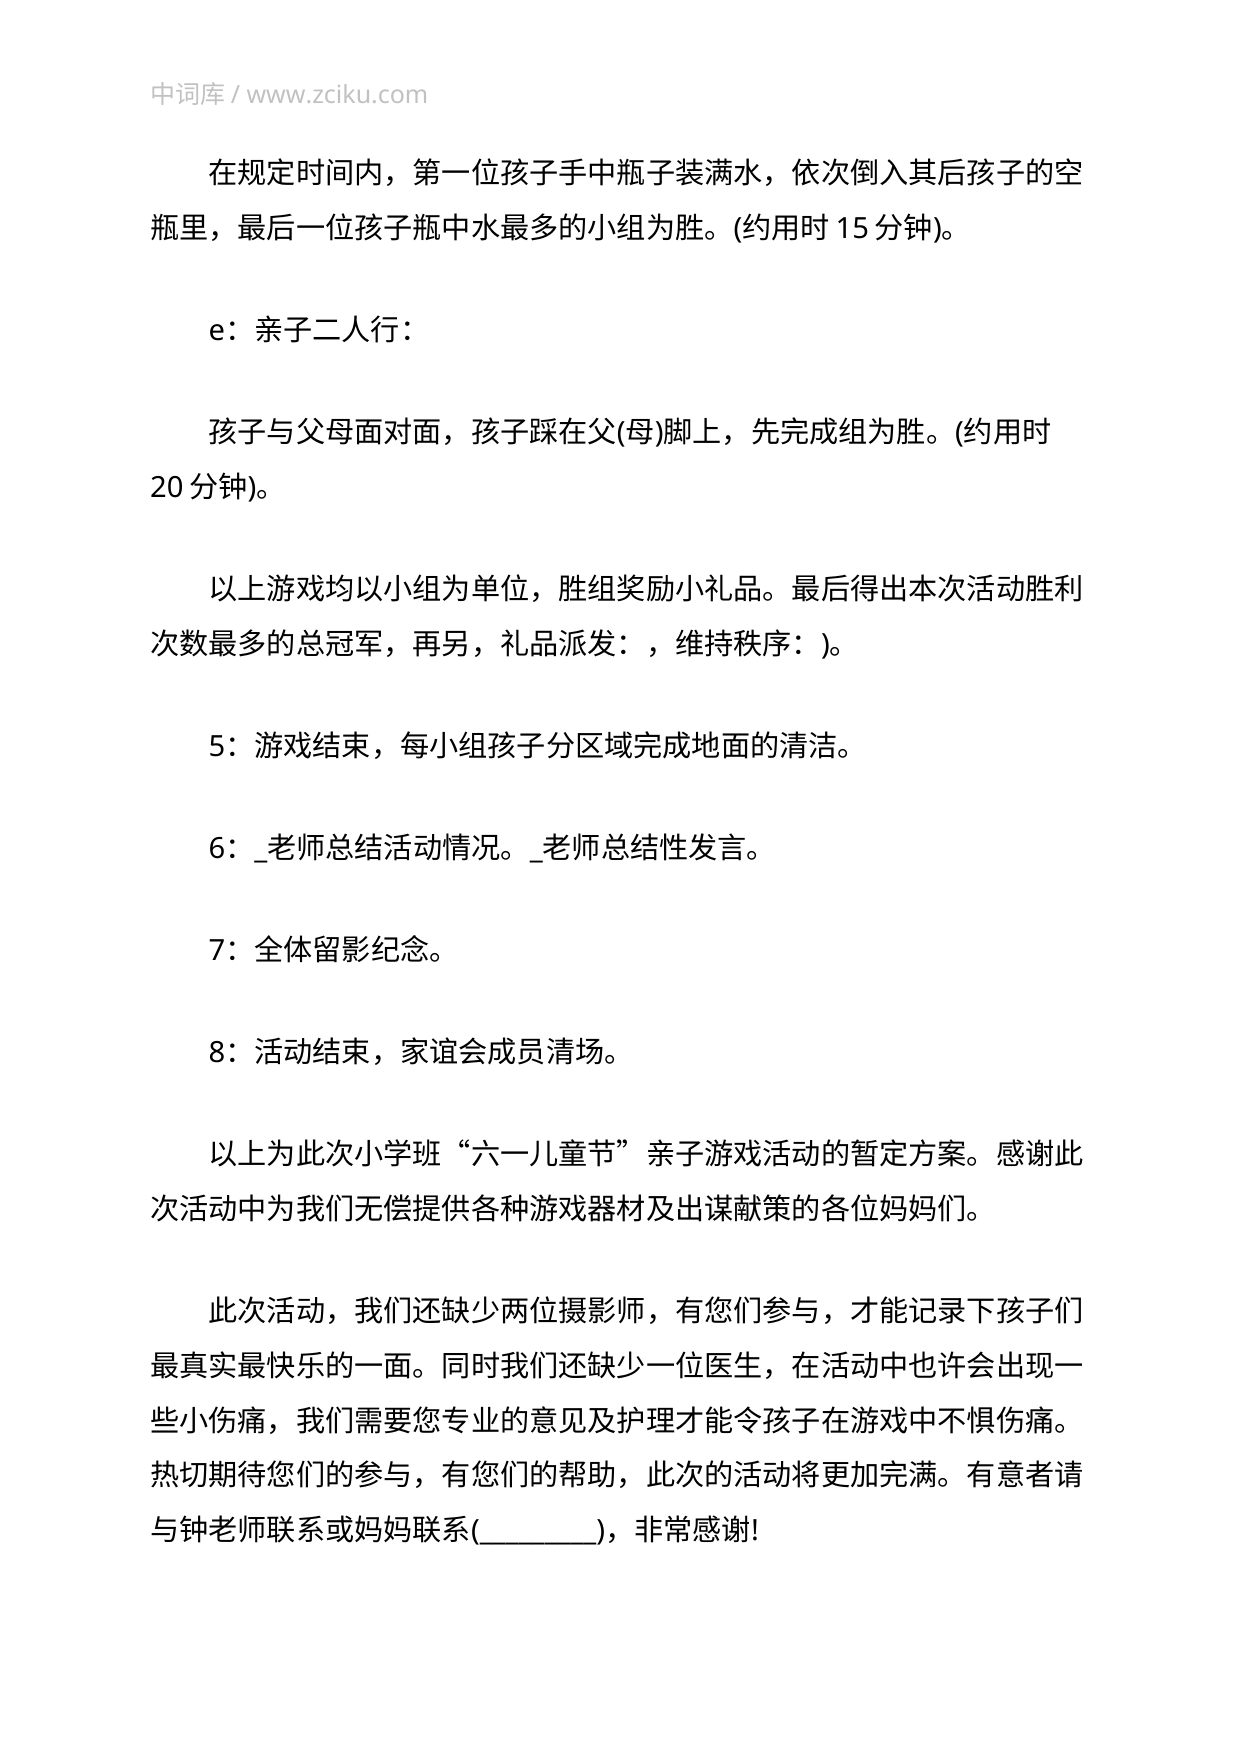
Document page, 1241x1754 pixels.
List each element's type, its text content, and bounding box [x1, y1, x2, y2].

text 以上为此次小学班“六一儿童节”亲子游戏活动的暂定方案。感谢此次活动中为我们无偿提供各种游戏器材及出谋献策的各位妈妈们。 [150, 1131, 1090, 1228]
text 孩子与父母面对面，孩子踩在父(母)脚上，先完成组为胜。(约用时20分钟)。 [150, 409, 1090, 506]
text 以上游戏均以小组为单位，胜组奖励小礼品。最后得出本次活动胜利次数最多的总冠军，再另，礼品派发：，维持秩序：)。 [150, 566, 1090, 663]
text 8：活动结束，家谊会成员清场。 [150, 1029, 1090, 1071]
text 7：全体留影纪念。 [150, 927, 1090, 969]
text 在规定时间内，第一位孩子手中瓶子装满水，依次倒入其后孩子的空瓶里，最后一位孩子瓶中水最多的小组为胜。(约用时15分钟)。 [150, 150, 1090, 247]
text e：亲子二人行： [150, 307, 1090, 349]
text 6：_老师总结活动情况。_老师总结性发言。 [150, 825, 1090, 867]
text 此次活动，我们还缺少两位摄影师，有您们参与，才能记录下孩子们最真实最快乐的一面。同时我们还缺少一位医生，在活动中也许会出现一些小伤痛，我们需要您专业的意见及护理才能令孩子在游戏中不惧伤痛。热切期待您们的参与，有您们的帮助，此次的活动将更加完满。有意者请与钟老师联系或妈妈联系(_________)，非常感谢! [150, 1287, 1090, 1549]
text 5：游戏结束，每小组孩子分区域完成地面的清洁。 [150, 723, 1090, 765]
